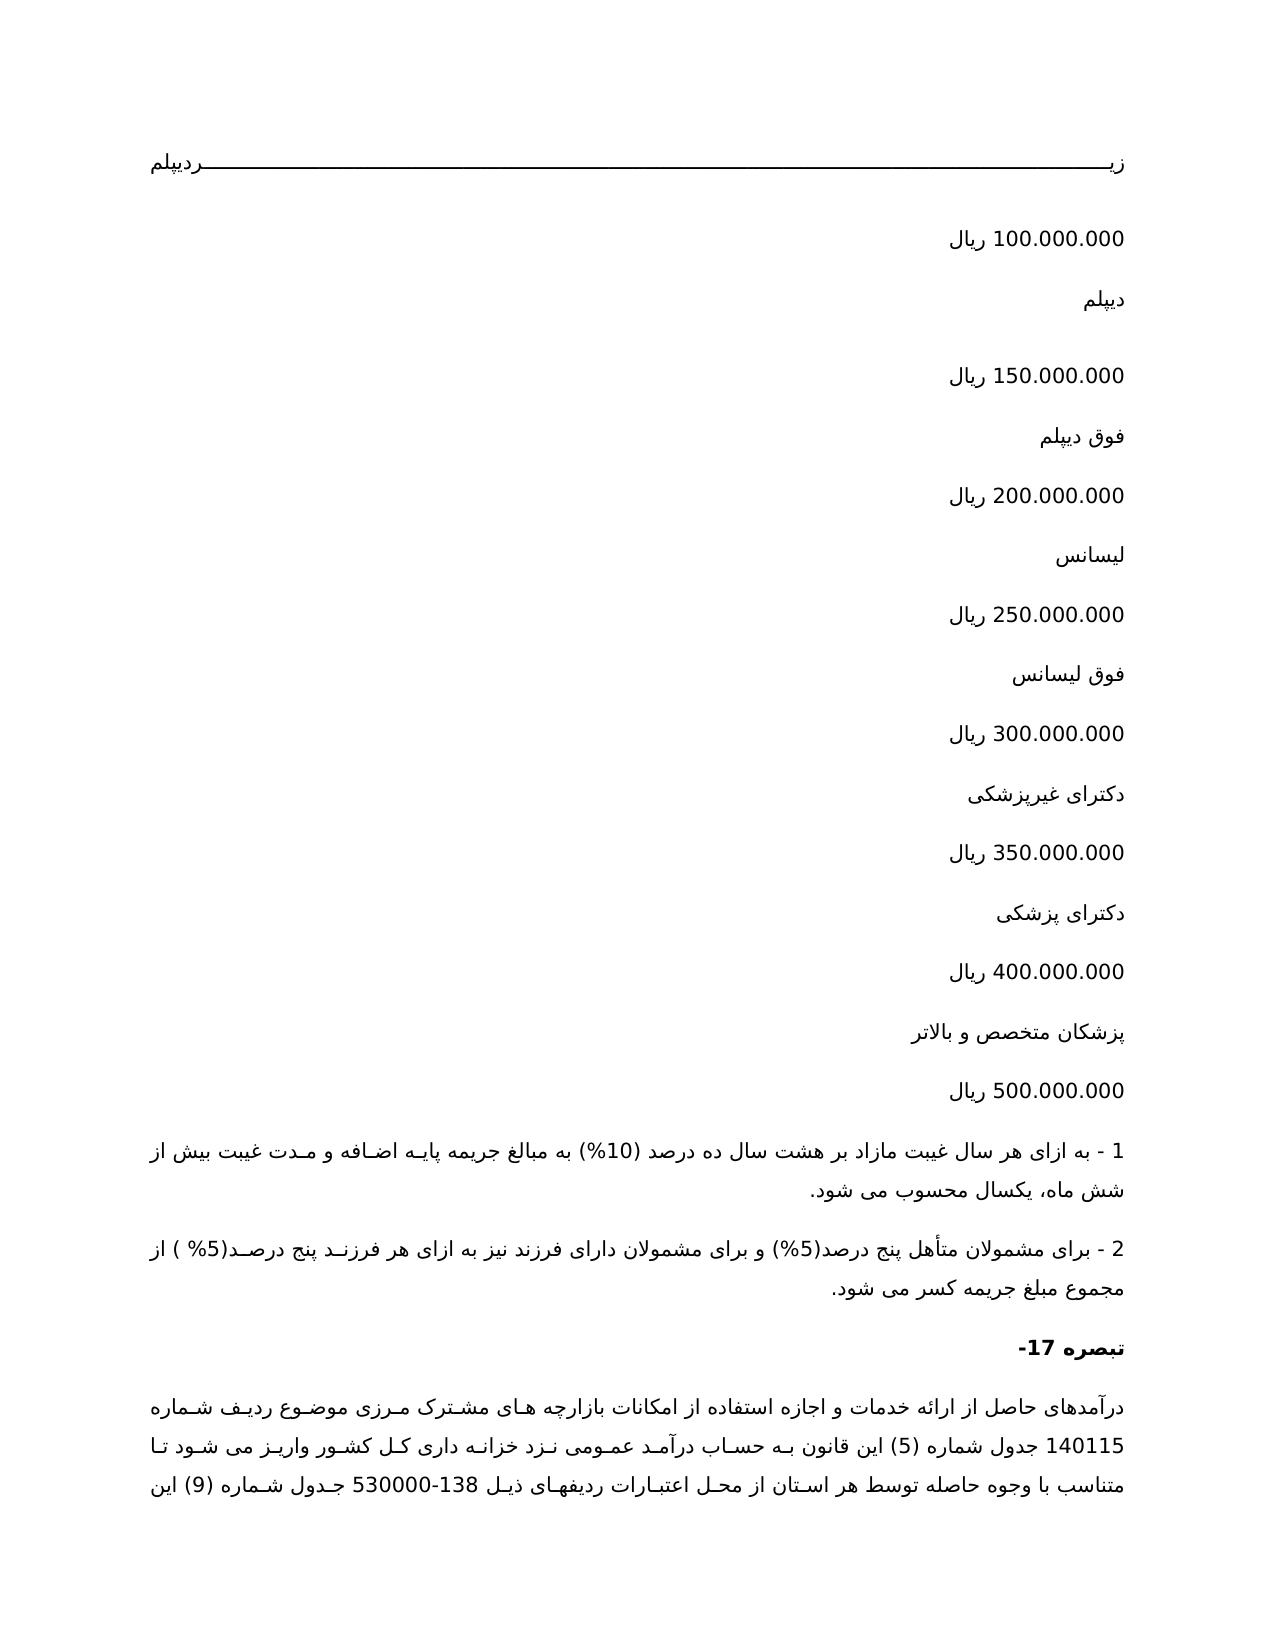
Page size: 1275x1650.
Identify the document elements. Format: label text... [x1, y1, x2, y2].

text 2 - برای مشمولان متأهل پنج درصد(5%) و برای مشمولان دارای فرزند نیز به ازای هر فرزند پنج درصد(5% ) از مجموع مبلغ جریمه کسر می شود. [150, 1237, 1125, 1301]
text 1 - به ازای هر سال غیبت مازاد بر هشت سال ده درصد (10%) به مبالغ جریمه پایه اضافه و مدت غیبت بیش از شش ماه، یکسال محسوب می شود. [150, 1139, 1125, 1202]
text 300.000.000 ریال [150, 722, 1125, 746]
text 500.000.000 ریال [150, 1079, 1125, 1104]
text فوق دیپلم [150, 424, 1125, 448]
text تبصره 17- [150, 1336, 1125, 1360]
text دکترای غیرپزشکی [150, 782, 1125, 806]
text لیسانس [150, 543, 1125, 568]
text 200.000.000 ریال [150, 484, 1125, 508]
text 350.000.000 ریال [150, 841, 1125, 866]
text زیردیپلم 100.000.000 ریال [150, 150, 1125, 252]
text دیپلم 150.000.000 ریال [150, 287, 1125, 389]
text 250.000.000 ریال [150, 603, 1125, 627]
text فوق لیسانس [150, 662, 1125, 687]
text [150, 1395, 1125, 1497]
text دکترای پزشکی [150, 901, 1125, 925]
text 400.000.000 ریال [150, 960, 1125, 985]
text پزشکان متخصص و بالاتر [150, 1020, 1125, 1044]
